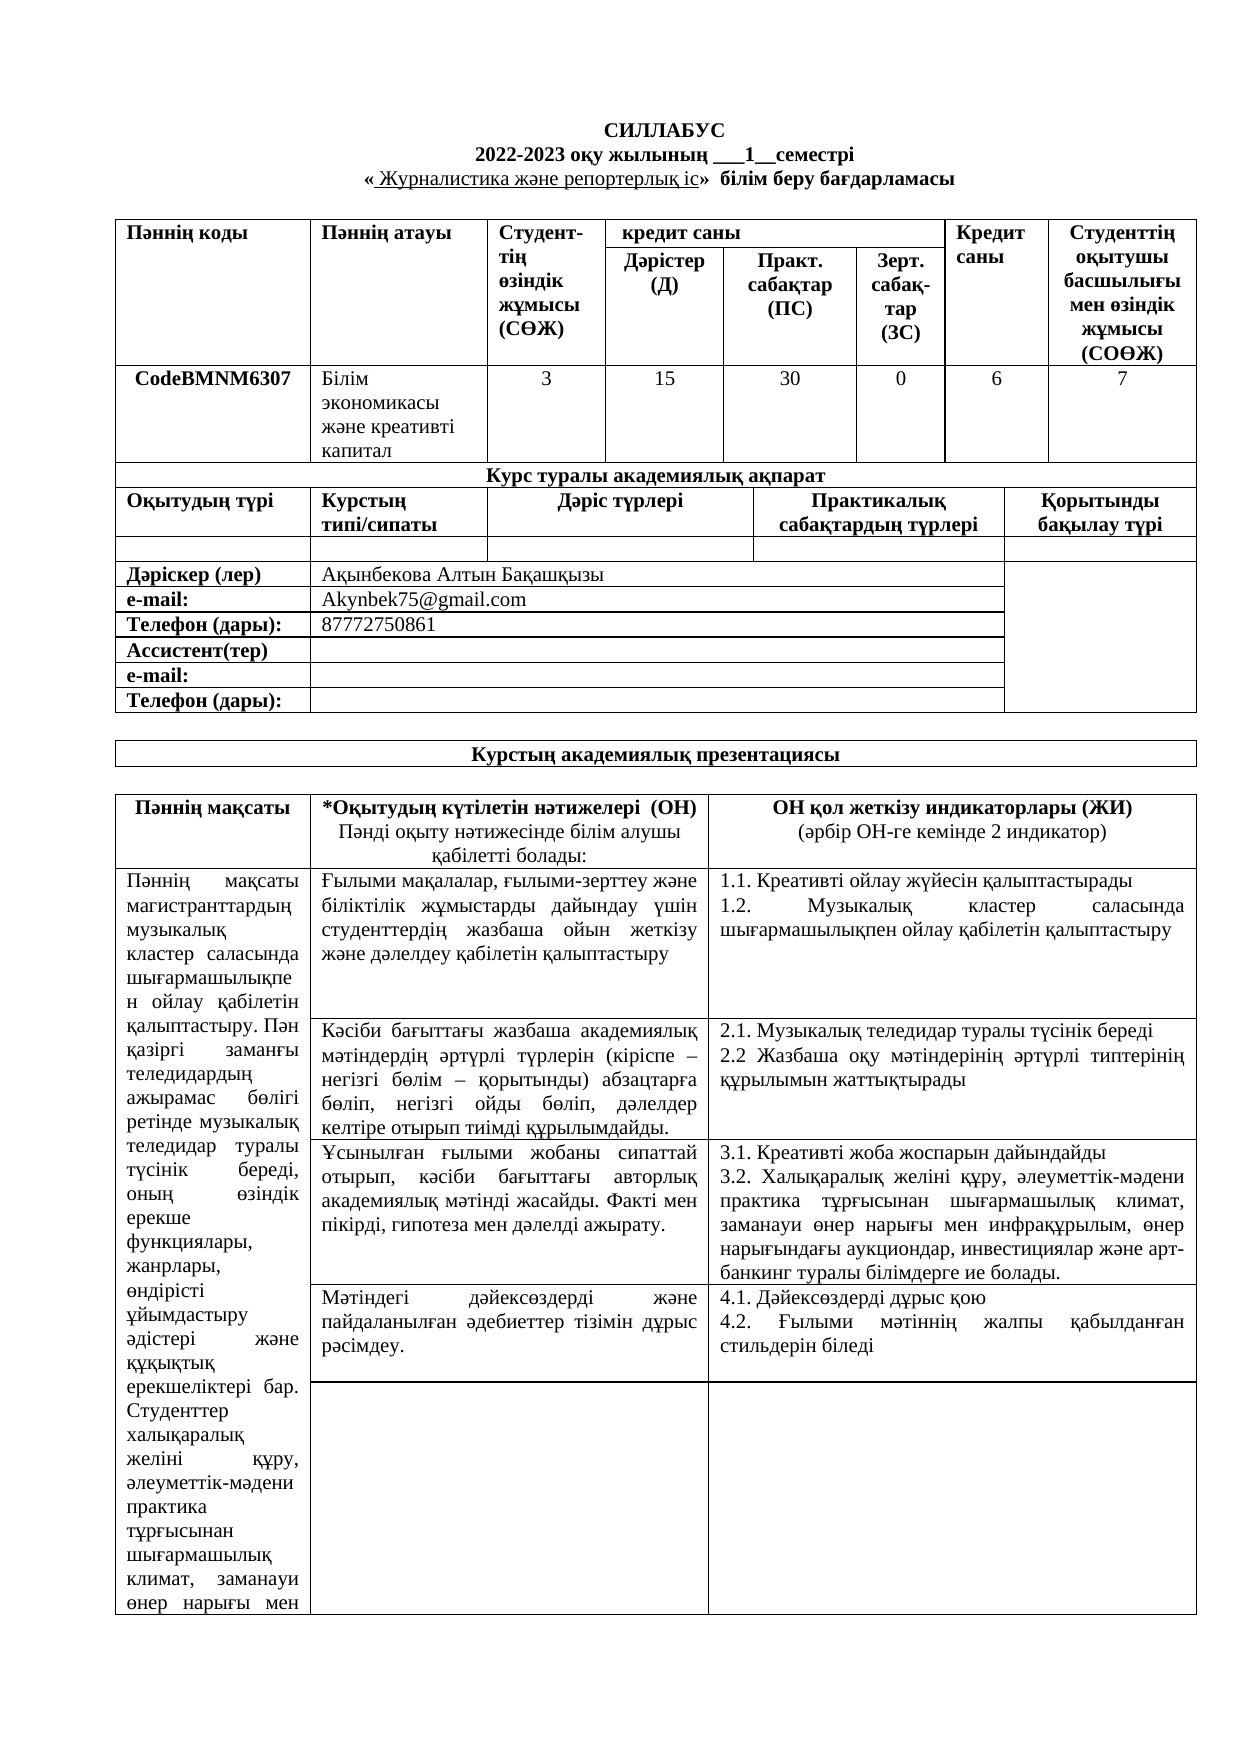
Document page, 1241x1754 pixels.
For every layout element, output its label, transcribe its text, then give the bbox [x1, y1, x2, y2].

table_header ОН қол жеткізу индикаторлары (ЖИ) (әрбір ОН-ге кемінде 2 индикатор) [709, 795, 1196, 867]
table_cell Телефон (дары): [116, 688, 310, 712]
table_cell Дәріскер (лер) [116, 562, 310, 586]
table_cell 15 [606, 366, 723, 462]
table_cell Ассистент(тер) [116, 638, 310, 662]
table_header Пәннің атауы [311, 220, 487, 364]
table_header Пәннің мақсаты [116, 795, 310, 867]
table_cell Курстың типі/сипаты [311, 488, 487, 536]
table_cell [311, 537, 487, 561]
table_cell 87772750861 [311, 613, 1004, 636]
text СИЛЛАБУС [177, 118, 1152, 142]
text 2022-2023 оқу жылының ___1__семестрі [177, 142, 1152, 166]
table_cell [311, 688, 1004, 712]
table_cell 0 [857, 366, 944, 462]
table_cell 30 [724, 366, 856, 462]
table_cell Akynbek75@gmail.com [311, 587, 1004, 611]
table_cell Мәтіндегі дәйексөздерді және пайдаланылған әдебиеттер тізімін дұрыс рәсімдеу. [311, 1285, 708, 1381]
table_cell 3.1. Креативті жоба жоспарын дайындайды 3.2. Халықаралық желіні құру, әлеуметтік-мәдени практика тұрғысынан шығармашылық климат, заманауи өнер нарығы мен инфрақұрылым, өнер нарығындағы аукциондар, инвестициялар және арт-банкинг туралы білімдерге ие болады. [709, 1140, 1196, 1284]
table_cell [1005, 537, 1196, 561]
table_cell 7 [1049, 366, 1196, 462]
table_header Студент-тің өзіндік жұмысы (СӨЖ) [488, 220, 605, 364]
table_cell 4.1. Дәйексөздерді дұрыс қою 4.2. Ғылыми мәтіннің жалпы қабылданған стильдерін біледі [709, 1285, 1196, 1381]
table_cell Зерт. сабақ-тар (ЗС) [857, 248, 944, 364]
table_cell [311, 638, 1004, 662]
table_cell Ғылыми мақалалар, ғылыми-зерттеу және біліктілік жұмыстарды дайындау үшін студенттердің жазбаша ойын жеткізу және дәлелдеу қабілетін қалыптастыру [311, 869, 708, 1017]
table_header кредит саны [606, 220, 944, 247]
table_cell 6 [946, 366, 1048, 462]
table_cell Білім экономикасы және креативті капитал [311, 366, 487, 462]
table_cell Оқытудың түрі [116, 488, 310, 536]
table_cell Курс туралы академиялық ақпарат [116, 463, 1196, 487]
table_cell Қорытынды бақылау түрі [1005, 488, 1196, 536]
table_header Курстың академиялық презентациясы [116, 741, 1196, 766]
table_cell [116, 537, 310, 561]
table_cell Ұсынылған ғылыми жобаны сипаттай отырып, кәсіби бағыттағы авторлық академиялық мәтінді жасайды. Факті мен пікірді, гипотеза мен дәлелді ажырату. [311, 1140, 708, 1284]
table_cell 1.1. Креативті ойлау жүйесін қалыптастырады 1.2. Музыкалық кластер саласында шығармашылықпен ойлау қабілетін қалыптастыру [709, 869, 1196, 1017]
table_cell Кәсіби бағыттағы жазбаша академиялық мәтіндердің әртүрлі түрлерін (кіріспе – негізгі бөлім – қорытынды) абзацтарға бөліп, негізгі ойды бөліп, дәлелдер келтіре отырып тиімді құрылымдайды. [311, 1019, 708, 1139]
table_header Кредит саны [946, 220, 1048, 364]
table_cell [709, 1383, 1196, 1614]
table_cell Практ. сабақтар (ПС) [724, 248, 856, 364]
table_cell e-mail: [116, 663, 310, 687]
table_cell Телефон (дары): [116, 613, 310, 636]
table_cell Ақынбекова Алтын Бақашқызы [311, 562, 1004, 586]
table_cell Дәрістер (Д) [606, 248, 723, 364]
table_cell [754, 537, 1004, 561]
table_header Пәннің коды [116, 220, 310, 364]
text « Журналистика және репортерлық іс» білім беру бағдарламасы [177, 166, 1152, 219]
table_cell 3 [488, 366, 605, 462]
table_cell Пәннің мақсаты магистранттардың музыкалық кластер саласында шығармашылықпен ойлау қабілетін қалыптастыру. Пән қазіргі заманғы теледидардың ажырамас бөлігі ретінде музыкалық теледидар туралы түсінік береді, оның өзіндік ерекше функциялары, жанрлары, өндірісті ұйымдастыру әдістері және құқықтық ерекшеліктері бар. Студенттер халықаралық желіні құру, әлеуметтік-мәдени практика тұрғысынан шығармашылық климат, заманауи өнер нарығы мен инфрақұрылым, өнер нарығындағы аукциондар, инвестициялар және арт-банкинг туралы білімдерге ие болады. . [116, 869, 310, 1614]
table_cell [311, 1383, 708, 1614]
table_cell [488, 537, 753, 561]
table_cell Дәріс түрлері [488, 488, 753, 536]
table_header Студенттің оқытушы басшылығымен өзіндік жұмысы (СОӨЖ) [1049, 220, 1196, 364]
table_cell e-mail: [116, 587, 310, 611]
table_cell [1005, 562, 1196, 712]
table_cell 2.1. Музыкалық теледидар туралы түсінік береді 2.2 Жазбаша оқу мәтіндерінің әртүрлі типтерінің құрылымын жаттықтырады [709, 1019, 1196, 1139]
table_header *Оқытудың күтілетін нәтижелері (ОН) Пәнді оқыту нәтижесінде білім алушы қабілетті болады: [311, 795, 708, 867]
table_cell [311, 663, 1004, 687]
table_cell СodeBMNM6307 [116, 366, 310, 462]
table_cell Практикалық сабақтардың түрлері [754, 488, 1004, 536]
